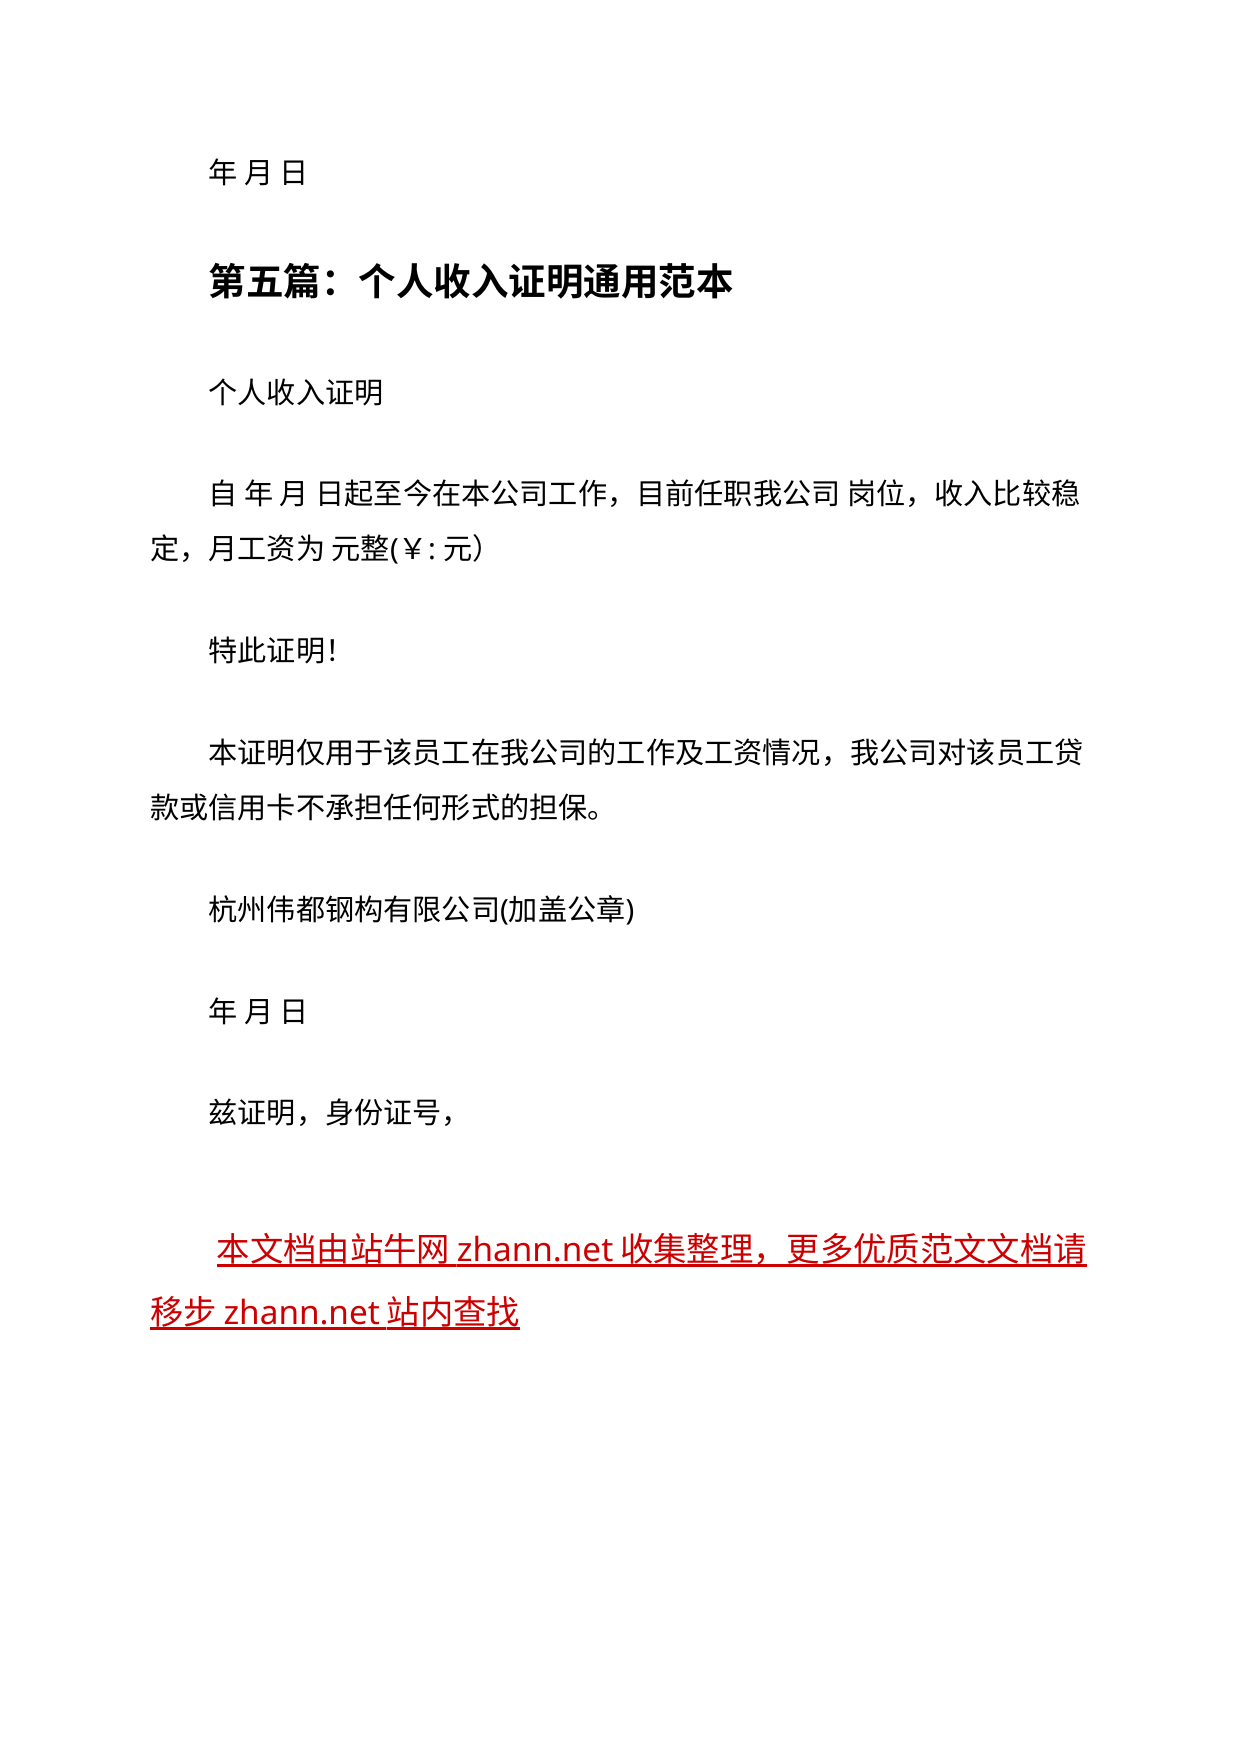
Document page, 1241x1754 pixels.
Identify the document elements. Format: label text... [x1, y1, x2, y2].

text 特此证明！ [150, 628, 1090, 670]
text 年 月 日 [150, 988, 1090, 1031]
text 杭州伟都钢构有限公司(加盖公章) [150, 886, 1090, 929]
text 自 年 月 日起至今在本公司工作，目前任职我公司 岗位，收入比较稳定，月工资为 元整(￥: 元） [150, 471, 1090, 568]
text 年 月 日 [150, 150, 1090, 192]
text 本文档由站牛网zhann.net收集整理，更多优质范文文档请移步zhann.net站内查找 [150, 1223, 1090, 1334]
text 本证明仅用于该员工在我公司的工作及工资情况，我公司对该员工贷款或信用卡不承担任何形式的担保。 [150, 729, 1090, 827]
text 个人收入证明 [150, 369, 1090, 411]
text 第五篇：个人收入证明通用范本 [150, 252, 1090, 306]
text 兹证明，身份证号， [150, 1090, 1090, 1132]
